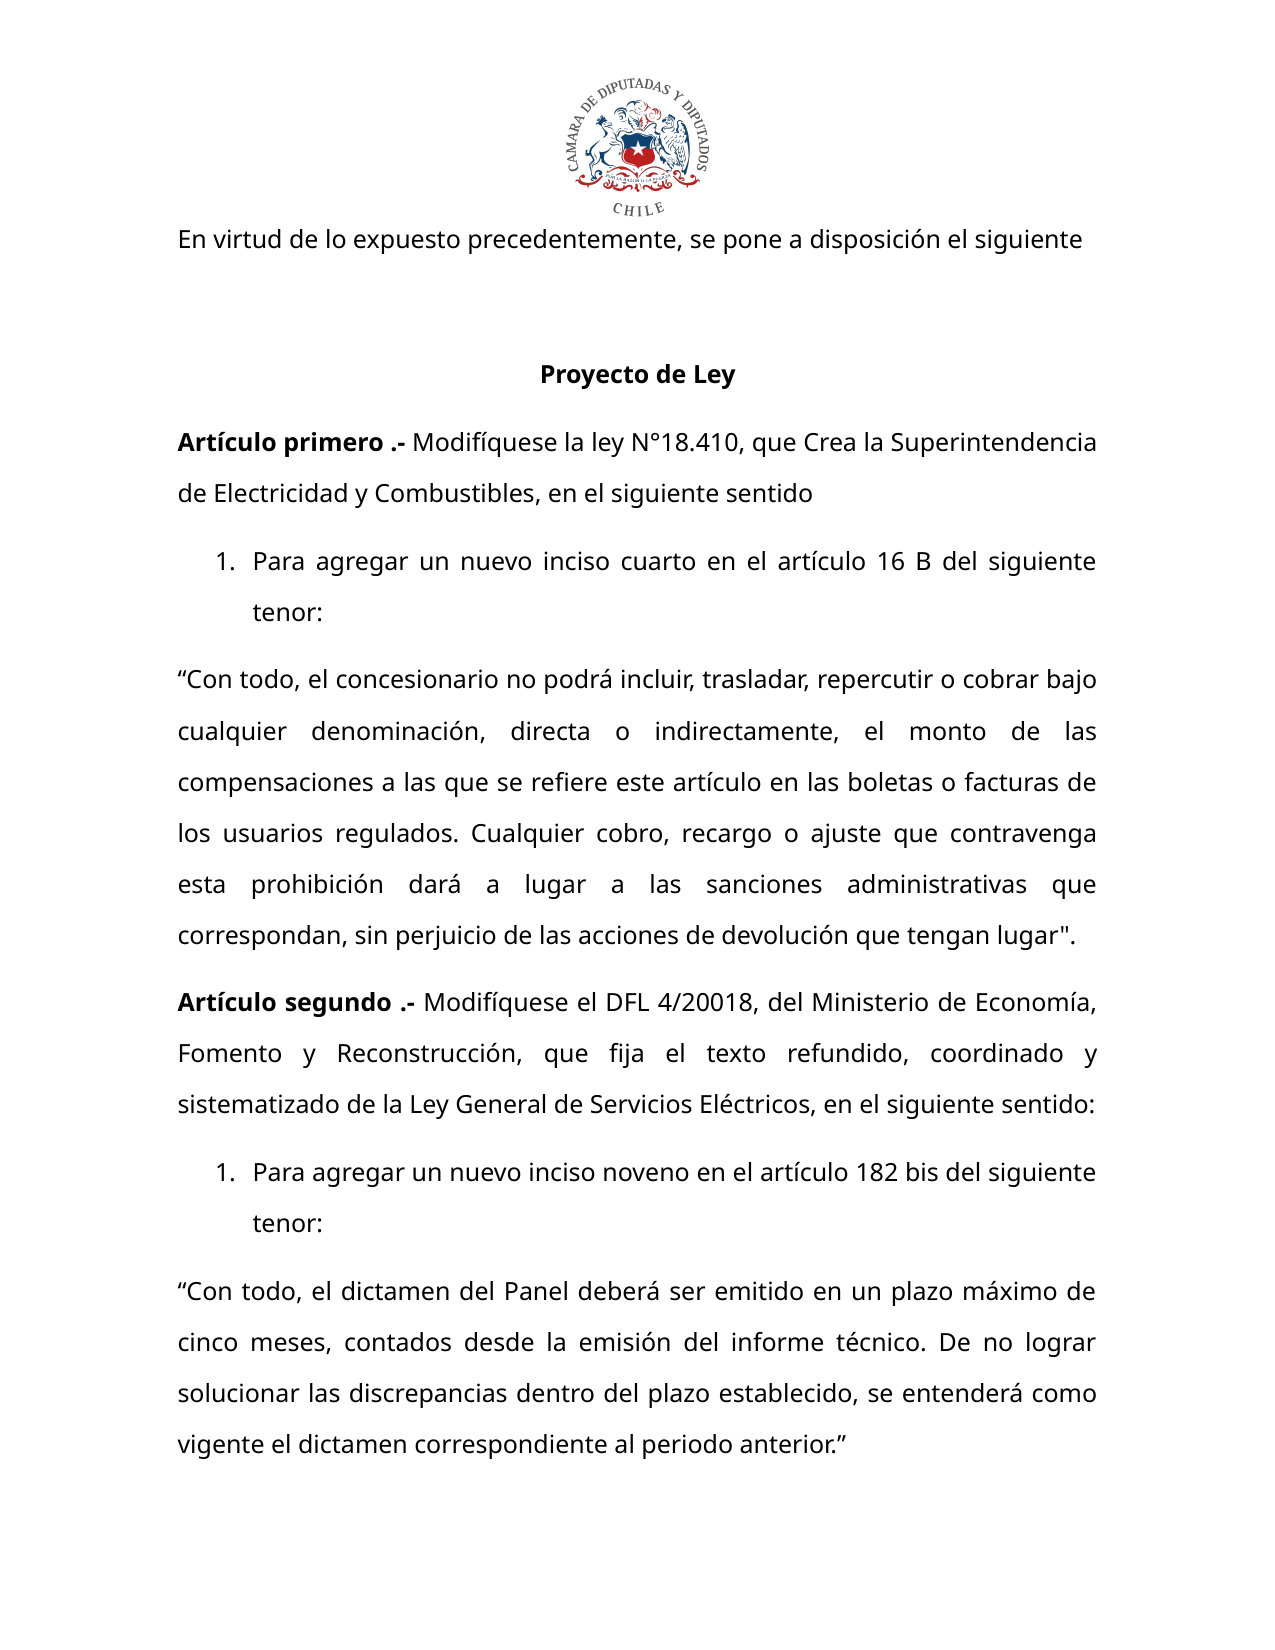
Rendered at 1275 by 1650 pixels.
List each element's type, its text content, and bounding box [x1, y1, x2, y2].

list Para agregar un nuevo inciso noveno en el artículo 182 bis del siguiente tenor: [215, 1155, 1098, 1240]
list Para agregar un nuevo inciso cuarto en el artículo 16 B del siguiente tenor: [215, 543, 1098, 628]
text “Con todo, el concesionario no podrá incluir, trasladar, repercutir o cobrar bajo cualquier denominación, directa o indirectamente, el monto de las compensaciones a las que se refiere este artículo en las boletas o facturas de los usuarios regulados. Cualquier cobro, recargo o ajuste que contravenga esta prohibición dará a lugar a las sanciones administrativas que correspondan, sin perjuicio de las acciones de devolución que tengan lugar". [177, 662, 1098, 951]
text En virtud de lo expuesto precedentemente, se pone a disposición el siguiente [177, 221, 1098, 256]
text Proyecto de Ley [177, 357, 1098, 391]
picture [563, 73, 712, 222]
text “Con todo, el dictamen del Panel deberá ser emitido en un plazo máximo de cinco meses, contados desde la emisión del informe técnico. De no lograr solucionar las discrepancias dentro del plazo establecido, se entenderá como vigente el dictamen correspondiente al periodo anterior.” [177, 1273, 1098, 1461]
text Artículo segundo .- Modifíquese el DFL 4/20018, del Ministerio de Economía, Fomento y Reconstrucción, que fija el texto refundido, coordinado y sistematizado de la Ley General de Servicios Eléctricos, en el siguiente sentido: [177, 985, 1098, 1121]
text Artículo primero .- Modifíquese la ley N°18.410, que Crea la Superintendencia de Electricidad y Combustibles, en el siguiente sentido [177, 424, 1098, 510]
